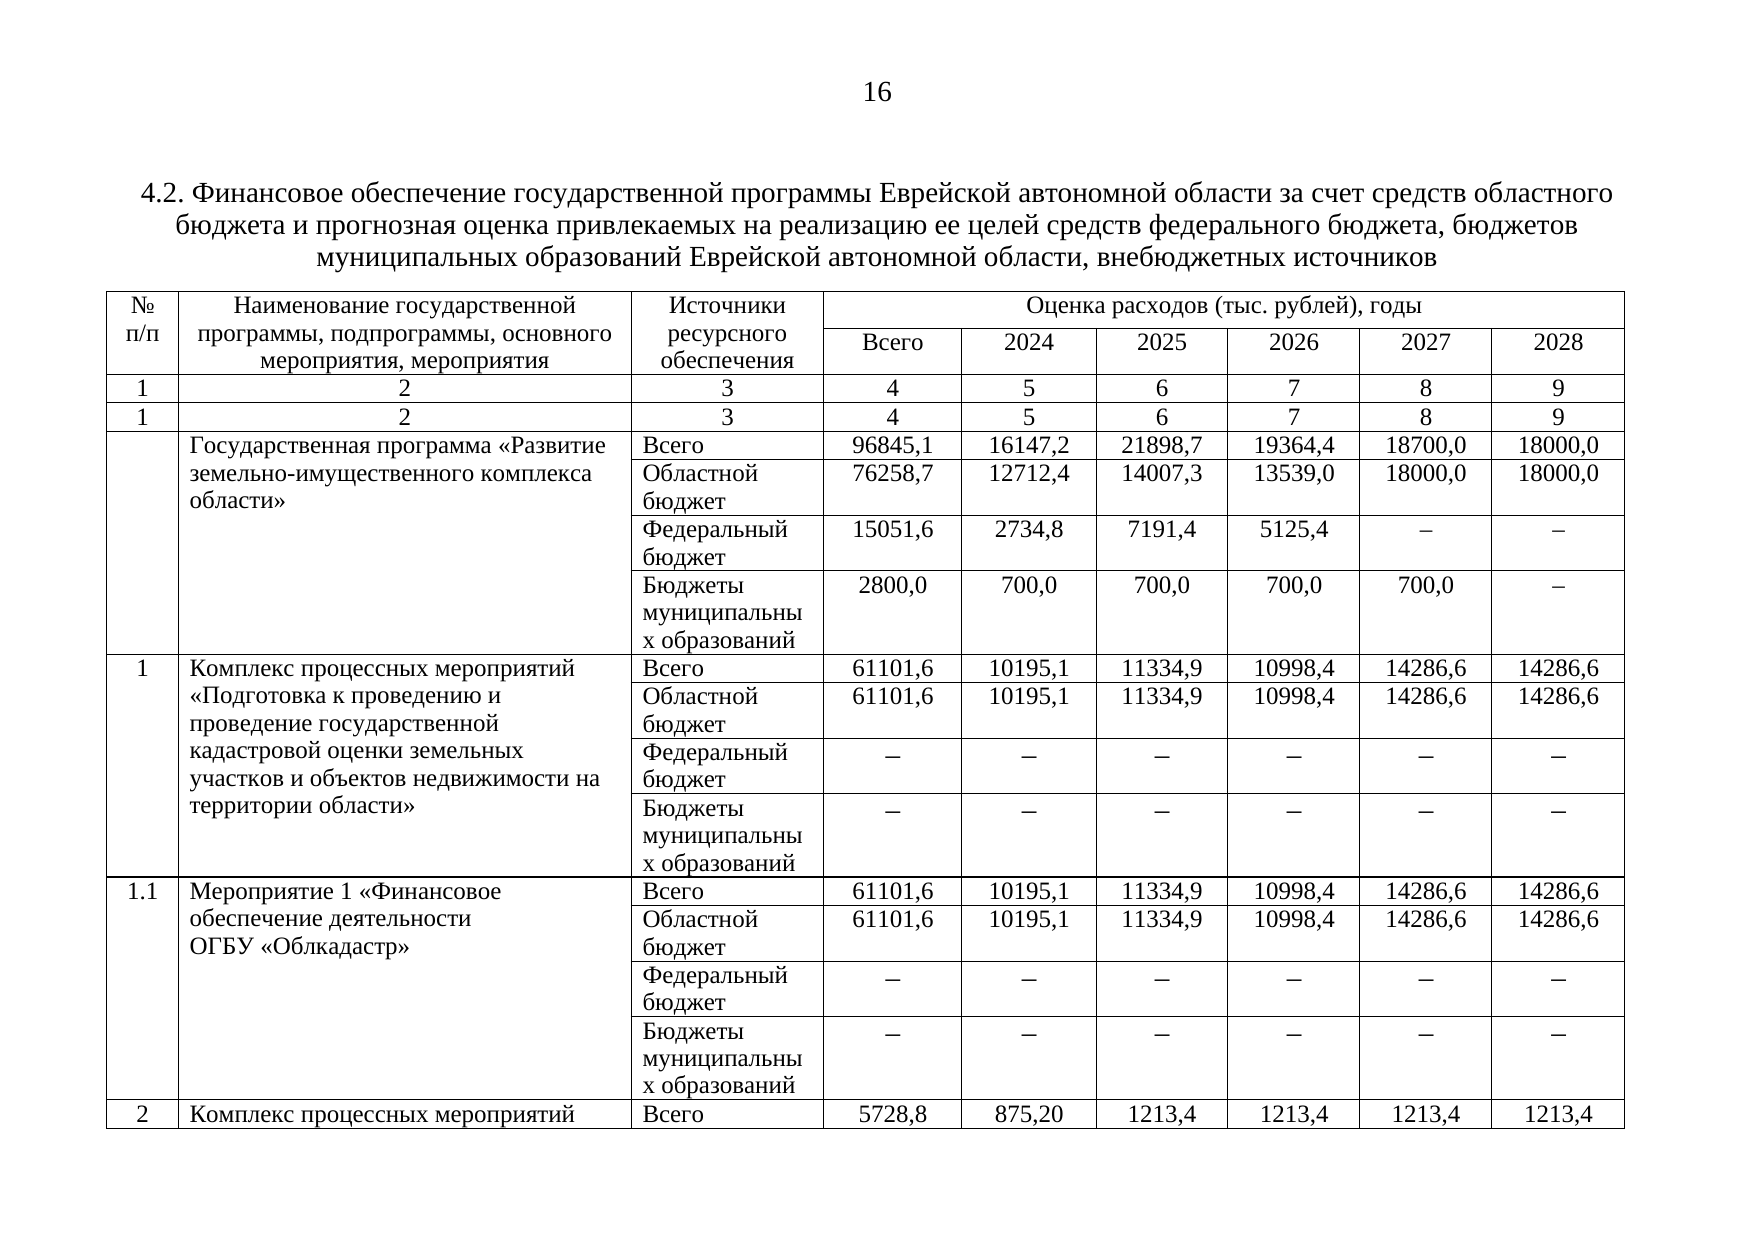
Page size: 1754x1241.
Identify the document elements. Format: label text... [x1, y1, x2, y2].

table_cell 2026 [1228, 329, 1359, 374]
table_cell 10195,1 [962, 683, 1096, 738]
table_cell – [1228, 739, 1359, 793]
table_cell 14286,6 [1360, 878, 1491, 905]
table_cell 10998,4 [1228, 683, 1359, 738]
table_cell – [1360, 516, 1491, 570]
table_cell 2734,8 [962, 516, 1096, 570]
table_cell – [1360, 962, 1491, 1016]
table_cell – [1097, 962, 1227, 1016]
table_cell 18000,0 [1492, 460, 1624, 515]
table_cell 8 [1360, 403, 1491, 431]
table_cell 7 [1228, 375, 1359, 402]
table_cell 61101,6 [824, 906, 961, 961]
table_cell – [1228, 962, 1359, 1016]
table_cell 3 [632, 375, 823, 402]
table_cell – [1097, 739, 1227, 793]
table_cell 700,0 [1228, 571, 1359, 653]
table_cell 1 [107, 375, 178, 402]
table_cell 14286,6 [1492, 683, 1624, 738]
table_cell 6 [1097, 375, 1227, 402]
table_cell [179, 1100, 631, 1128]
table_cell 2 [179, 403, 631, 431]
table_cell Федеральный бюджет [632, 962, 823, 1016]
table_cell 12712,4 [962, 460, 1096, 515]
table_cell 1.1 [107, 878, 178, 1099]
table_cell – [824, 739, 961, 793]
table_cell 11334,9 [1097, 906, 1227, 961]
table_cell 2 [107, 1100, 178, 1128]
table_cell – [1492, 1017, 1624, 1099]
table_cell 9 [1492, 375, 1624, 402]
table_cell 5125,4 [1228, 516, 1359, 570]
table_cell [107, 432, 178, 653]
table_cell 5728,8 [824, 1100, 961, 1128]
table_cell – [1492, 739, 1624, 793]
table_cell – [962, 739, 1096, 793]
table_cell 875,20 [962, 1100, 1096, 1128]
table_cell 14286,6 [1492, 906, 1624, 961]
table_cell 96845,1 [824, 432, 961, 459]
table_cell 700,0 [1097, 571, 1227, 653]
table_cell 1213,4 [1228, 1100, 1359, 1128]
table_cell 1213,4 [1097, 1100, 1227, 1128]
table_cell 10998,4 [1228, 906, 1359, 961]
table_cell 7 [1228, 403, 1359, 431]
table_cell 9 [1492, 403, 1624, 431]
table_cell 5 [962, 375, 1096, 402]
table_header Наименование государственной программы, подпрограммы, основного мероприятия, мероприятия [179, 292, 631, 374]
table_cell 18000,0 [1360, 460, 1491, 515]
table_cell Бюджеты муниципальных образований [632, 571, 823, 653]
table_cell 21898,7 [1097, 432, 1227, 459]
table_cell 14286,6 [1360, 906, 1491, 961]
table_cell Бюджеты муниципальных образований [632, 1017, 823, 1099]
table_cell 700,0 [1360, 571, 1491, 653]
table_cell 14286,6 [1492, 878, 1624, 905]
table_cell 1 [107, 403, 178, 431]
table_cell 5 [962, 403, 1096, 431]
table_cell – [824, 1017, 961, 1099]
table_cell Федеральный бюджет [632, 516, 823, 570]
table_cell Всего [824, 329, 961, 374]
table_cell – [824, 794, 961, 876]
table_cell 76258,7 [824, 460, 961, 515]
table_cell – [1492, 571, 1624, 653]
table_cell 61101,6 [824, 655, 961, 682]
table_cell 10998,4 [1228, 655, 1359, 682]
table_cell – [1360, 1017, 1491, 1099]
table_cell Бюджеты муниципальных образований [632, 794, 823, 876]
table_cell – [962, 962, 1096, 1016]
table_cell 4 [824, 403, 961, 431]
table_cell – [1492, 516, 1624, 570]
table_cell 8 [1360, 375, 1491, 402]
table_cell 2800,0 [824, 571, 961, 653]
table_cell Всего [632, 1100, 823, 1128]
table_cell Областной бюджет [632, 683, 823, 738]
table_cell 2 [179, 375, 631, 402]
table_cell 11334,9 [1097, 683, 1227, 738]
table_header Оценка расходов (тыс. рублей), годы [824, 292, 1624, 328]
table_cell – [1097, 1017, 1227, 1099]
table_cell – [1228, 1017, 1359, 1099]
table_cell 10195,1 [962, 655, 1096, 682]
table_cell 10195,1 [962, 878, 1096, 905]
table_cell 19364,4 [1228, 432, 1359, 459]
table_cell 11334,9 [1097, 878, 1227, 905]
table_cell 2027 [1360, 329, 1491, 374]
table_cell 1213,4 [1492, 1100, 1624, 1128]
table_cell 10998,4 [1228, 878, 1359, 905]
table_cell – [1360, 739, 1491, 793]
table_cell – [962, 794, 1096, 876]
table_cell Государственная программа «Развитие земельно-имущественного комплекса области» [179, 432, 631, 653]
table_cell Всего [632, 655, 823, 682]
table_header Источники ресурсного обеспечения [632, 292, 823, 374]
table_cell Всего [632, 432, 823, 459]
table_cell 2028 [1492, 329, 1624, 374]
table_cell – [962, 1017, 1096, 1099]
table_cell – [1492, 794, 1624, 876]
table_cell 7191,4 [1097, 516, 1227, 570]
table_cell 14007,3 [1097, 460, 1227, 515]
table_cell 2024 [962, 329, 1096, 374]
table_cell Мероприятие 1 «Финансовое обеспечение деятельности ОГБУ «Облкадастр» [179, 878, 631, 1099]
table_cell 3 [632, 403, 823, 431]
table_cell 10195,1 [962, 906, 1096, 961]
table_cell 61101,6 [824, 878, 961, 905]
text 4.2. Финансовое обеспечение государственной программы Еврейской автономной области за счет средств областного бюджета и прогнозная оценка привлекаемых на реализацию ее целей средств федерального бюджета, бюджетов муниципальных образований Еврейской автономной области, внебюджетных источников [118, 177, 1636, 273]
table_header № п/п [107, 292, 178, 374]
table_cell 16147,2 [962, 432, 1096, 459]
table_cell 61101,6 [824, 683, 961, 738]
table_cell 2025 [1097, 329, 1227, 374]
table_cell – [1228, 794, 1359, 876]
table_cell 4 [824, 375, 961, 402]
table_cell – [824, 962, 961, 1016]
table_cell 14286,6 [1360, 655, 1491, 682]
table_cell Областной бюджет [632, 460, 823, 515]
table_cell 700,0 [962, 571, 1096, 653]
table_cell – [1097, 794, 1227, 876]
table_cell 11334,9 [1097, 655, 1227, 682]
table_cell 18000,0 [1492, 432, 1624, 459]
table_cell 1 [107, 655, 178, 876]
table_cell 6 [1097, 403, 1227, 431]
table_cell 14286,6 [1360, 683, 1491, 738]
table_cell Областной бюджет [632, 906, 823, 961]
table_cell 15051,6 [824, 516, 961, 570]
table_cell – [1360, 794, 1491, 876]
table_cell – [1492, 962, 1624, 1016]
table_cell 13539,0 [1228, 460, 1359, 515]
table_cell 1213,4 [1360, 1100, 1491, 1128]
table_cell Комплекс процессных мероприятий «Подготовка к проведению и проведение государственной кадастровой оценки земельных участков и объектов недвижимости на территории области» [179, 655, 631, 876]
table_cell 18700,0 [1360, 432, 1491, 459]
table_cell Всего [632, 878, 823, 905]
table_cell Федеральный бюджет [632, 739, 823, 793]
table_cell 14286,6 [1492, 655, 1624, 682]
